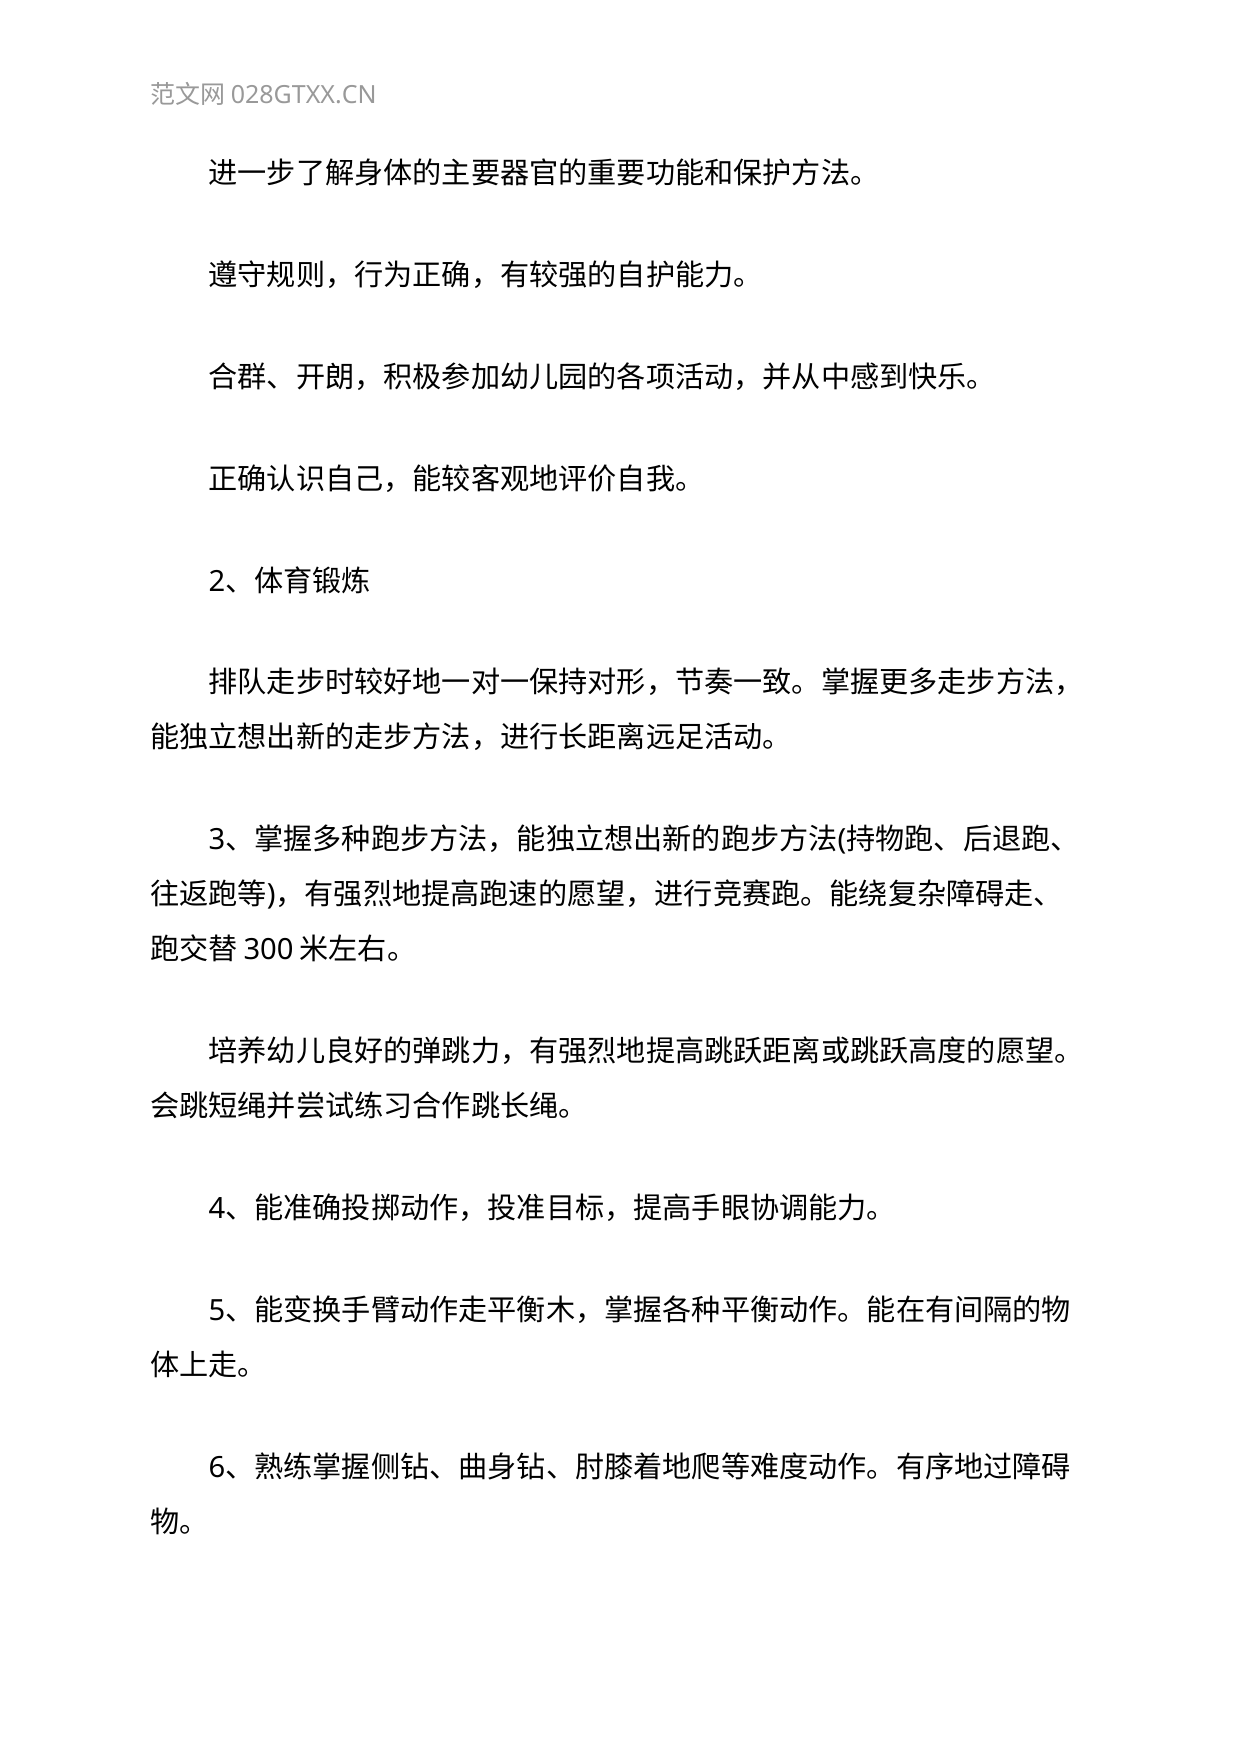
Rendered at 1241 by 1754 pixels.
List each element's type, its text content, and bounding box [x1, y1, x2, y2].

text 4、能准确投掷动作，投准目标，提高手眼协调能力。 [150, 1184, 1090, 1227]
text 3、掌握多种跑步方法，能独立想出新的跑步方法(持物跑、后退跑、往返跑等)，有强烈地提高跑速的愿望，进行竞赛跑。能绕复杂障碍走、跑交替300米左右。 [150, 816, 1090, 968]
text 进一步了解身体的主要器官的重要功能和保护方法。 [150, 150, 1090, 192]
text 排队走步时较好地一对一保持对形，节奏一致。掌握更多走步方法，能独立想出新的走步方法，进行长距离远足活动。 [150, 659, 1090, 756]
text 2、体育锻炼 [150, 557, 1090, 599]
text 培养幼儿良好的弹跳力，有强烈地提高跳跃距离或跳跃高度的愿望。会跳短绳并尝试练习合作跳长绳。 [150, 1028, 1090, 1125]
text 6、熟练掌握侧钻、曲身钻、肘膝着地爬等难度动作。有序地过障碍物。 [150, 1443, 1090, 1540]
text 合群、开朗，积极参加幼儿园的各项活动，并从中感到快乐。 [150, 353, 1090, 396]
text 正确认识自己，能较客观地评价自我。 [150, 455, 1090, 498]
text 5、能变换手臂动作走平衡木，掌握各种平衡动作。能在有间隔的物体上走。 [150, 1286, 1090, 1384]
text 遵守规则，行为正确，有较强的自护能力。 [150, 252, 1090, 294]
